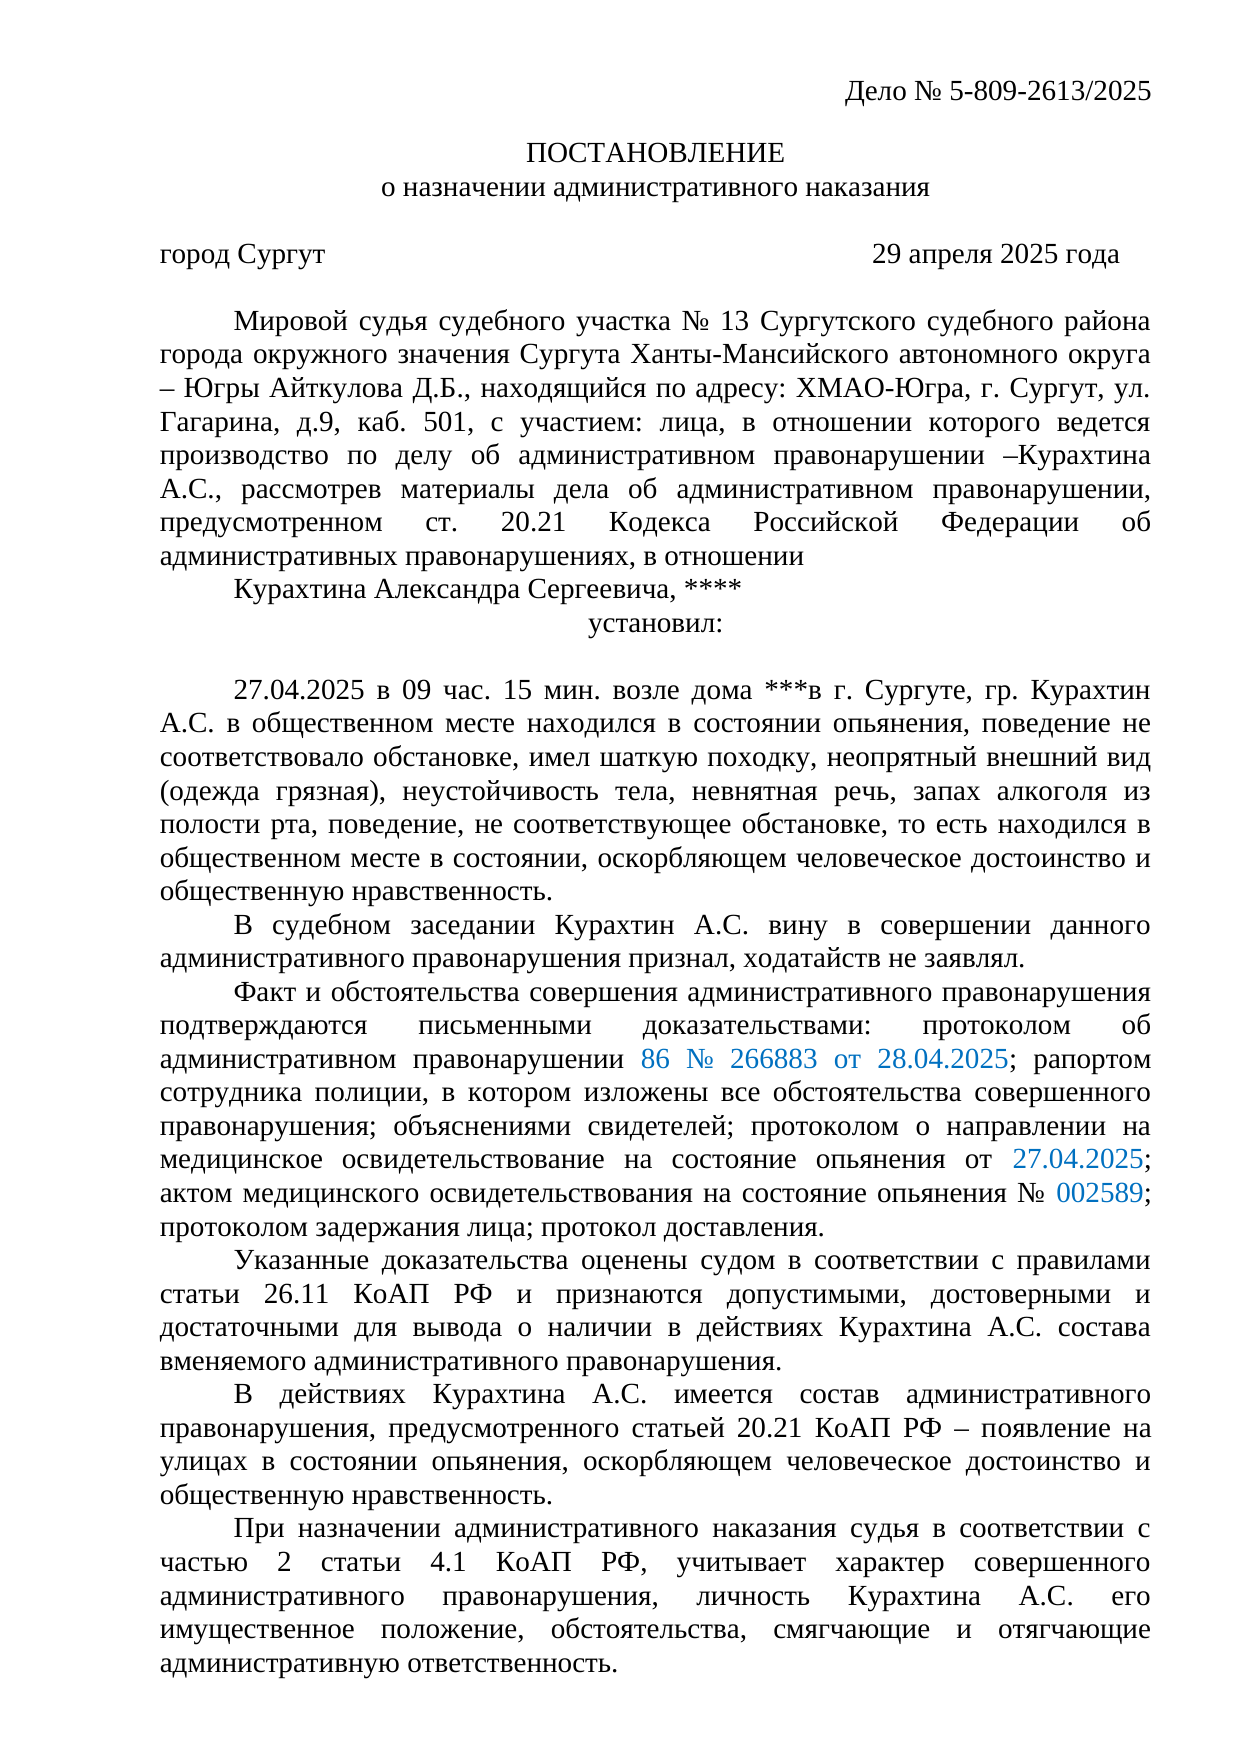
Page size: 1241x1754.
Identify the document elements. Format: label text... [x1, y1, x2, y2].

text При назначении административного наказания судья в соответствии с частью 2 статьи 4.1 КоАП РФ, учитывает характер совершенного административного правонарушения, личность Курахтина А.С. его имущественное положение, обстоятельства, смягчающие и отягчающие административную ответственность. [159, 1511, 1152, 1678]
text Факт и обстоятельства совершения административного правонарушения подтверждаются письменными доказательствами: протоколом об административном правонарушении 86 № 266883 от 28.04.2025; рапортом сотрудника полиции, в котором изложены все обстоятельства совершенного правонарушения; объяснениями свидетелей; протоколом о направлении на медицинское освидетельствование на состояние опьянения от 27.04.2025; актом медицинского освидетельствования на состояние опьянения № 002589; протоколом задержания лица; протокол доставления. [159, 974, 1152, 1242]
text ПОСТАНОВЛЕНИЕ [159, 135, 1152, 169]
text город Сургут 29 апреля 2025 года [159, 236, 1152, 269]
text 27.04.2025 в 09 час. 15 мин. возле дома ***в г. Сургуте, гр. Курахтин А.С. в общественном месте находился в состоянии опьянения, поведение не соответствовало обстановке, имел шаткую походку, неопрятный внешний вид (одежда грязная), неустойчивость тела, невнятная речь, запах алкоголя из полости рта, поведение, не соответствующее обстановке, то есть находился в общественном месте в состоянии, оскорбляющем человеческое достоинство и общественную нравственность. [159, 672, 1152, 907]
text В действиях Курахтина А.С. имеется состав административного правонарушения, предусмотренного статьей 20.21 КоАП РФ – появление на улицах в состоянии опьянения, оскорбляющем человеческое достоинство и общественную нравственность. [159, 1376, 1152, 1511]
text Дело № 5-809-2613/2025 [159, 73, 1152, 107]
text Курахтина Александра Сергеевича, **** [159, 571, 1152, 605]
text о назначении административного наказания [159, 169, 1152, 202]
text В судебном заседании Курахтин А.С. вину в совершении данного административного правонарушения признал, ходатайств не заявлял. [159, 907, 1152, 974]
text Мировой судья судебного участка № 13 Сургутского судебного района города окружного значения Сургута Ханты-Мансийского автономного округа – Югры Айткулова Д.Б., находящийся по адресу: ХМАО-Югра, г. Сургут, ул. Гагарина, д.9, каб. 501, с участием: лица, в отношении которого ведется производство по делу об административном правонарушении –Курахтина А.С., рассмотрев материалы дела об административном правонарушении, предусмотренном ст. 20.21 Кодекса Российской Федерации об административных правонарушениях, в отношении [159, 303, 1152, 571]
text Указанные доказательства оценены судом в соответствии с правилами статьи 26.11 КоАП РФ и признаются допустимыми, достоверными и достаточными для вывода о наличии в действиях Курахтина А.С. состава вменяемого административного правонарушения. [159, 1242, 1152, 1376]
text установил: [159, 605, 1152, 638]
